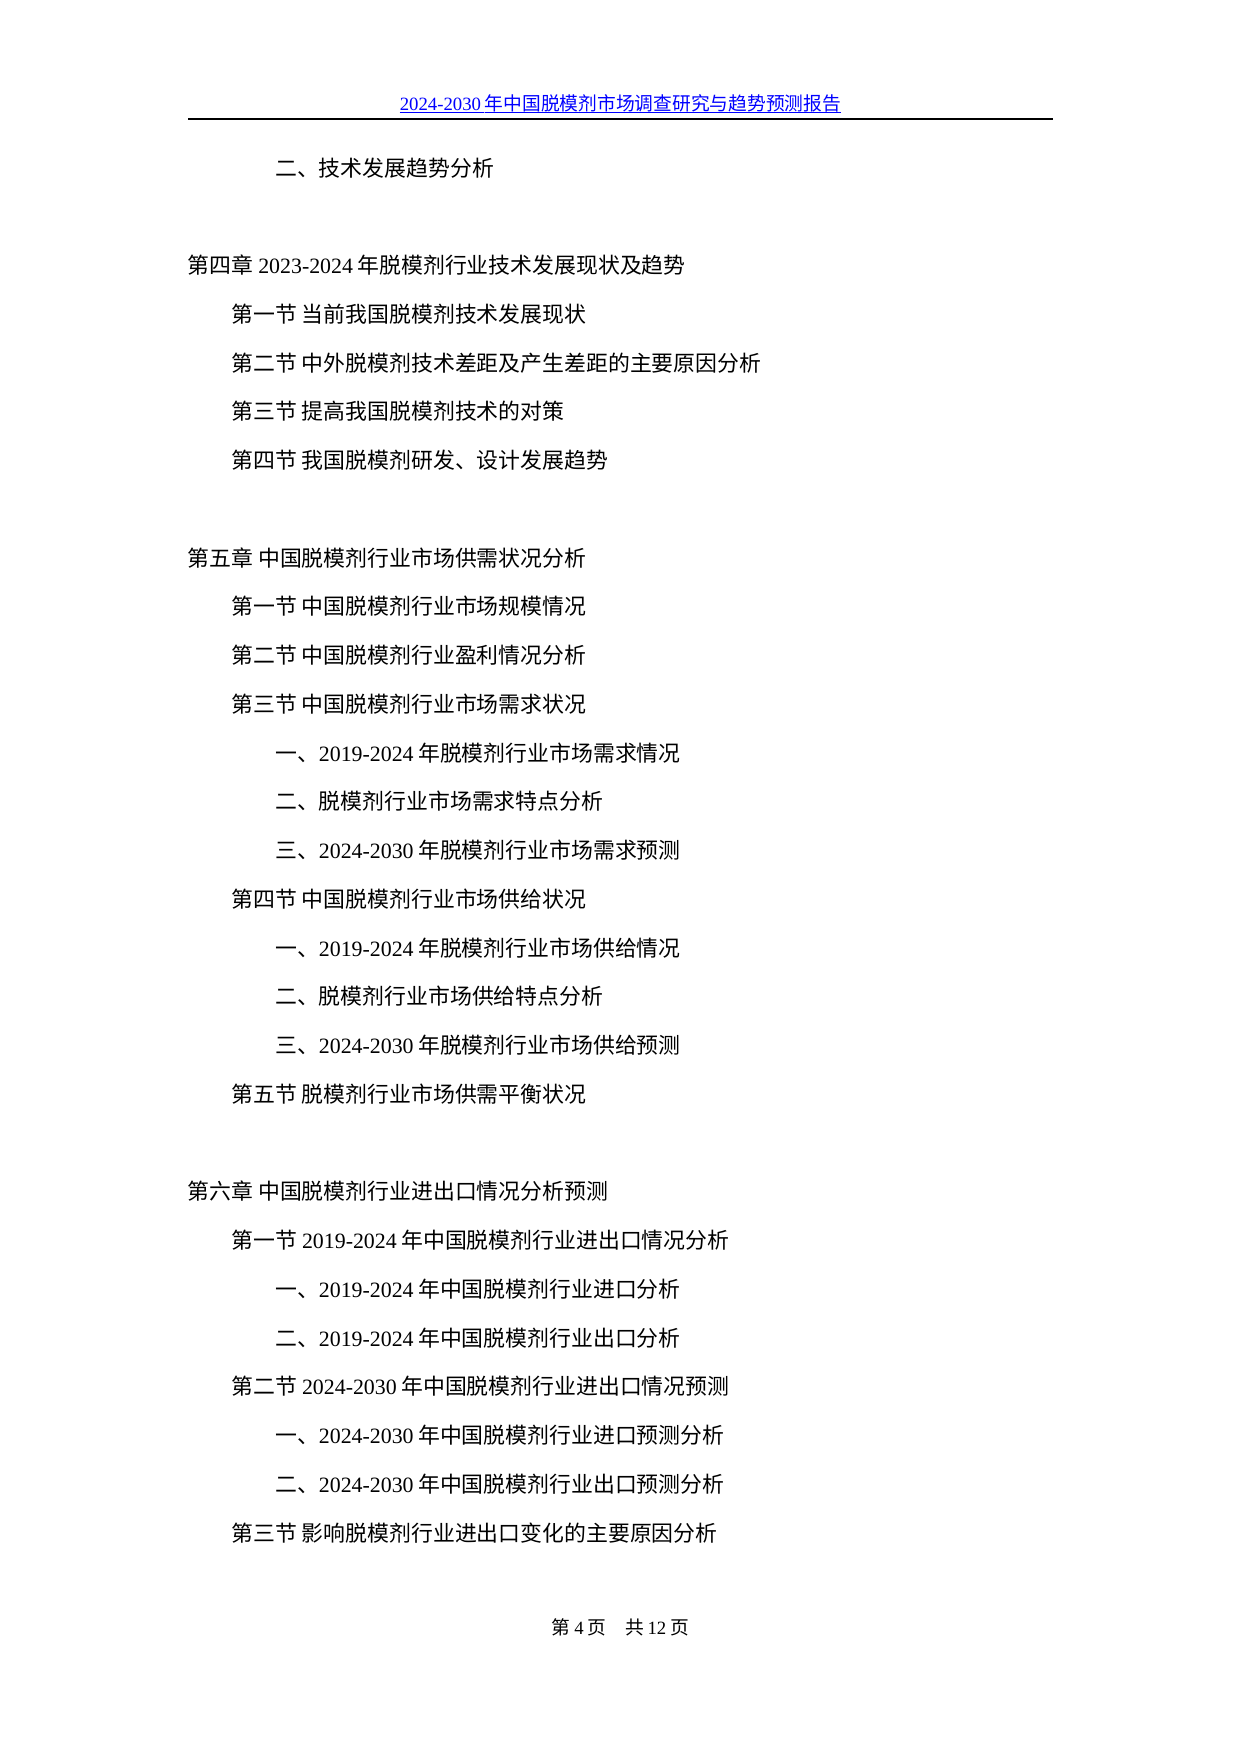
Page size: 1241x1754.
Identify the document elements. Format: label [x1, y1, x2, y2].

text [187, 150, 1053, 1548]
